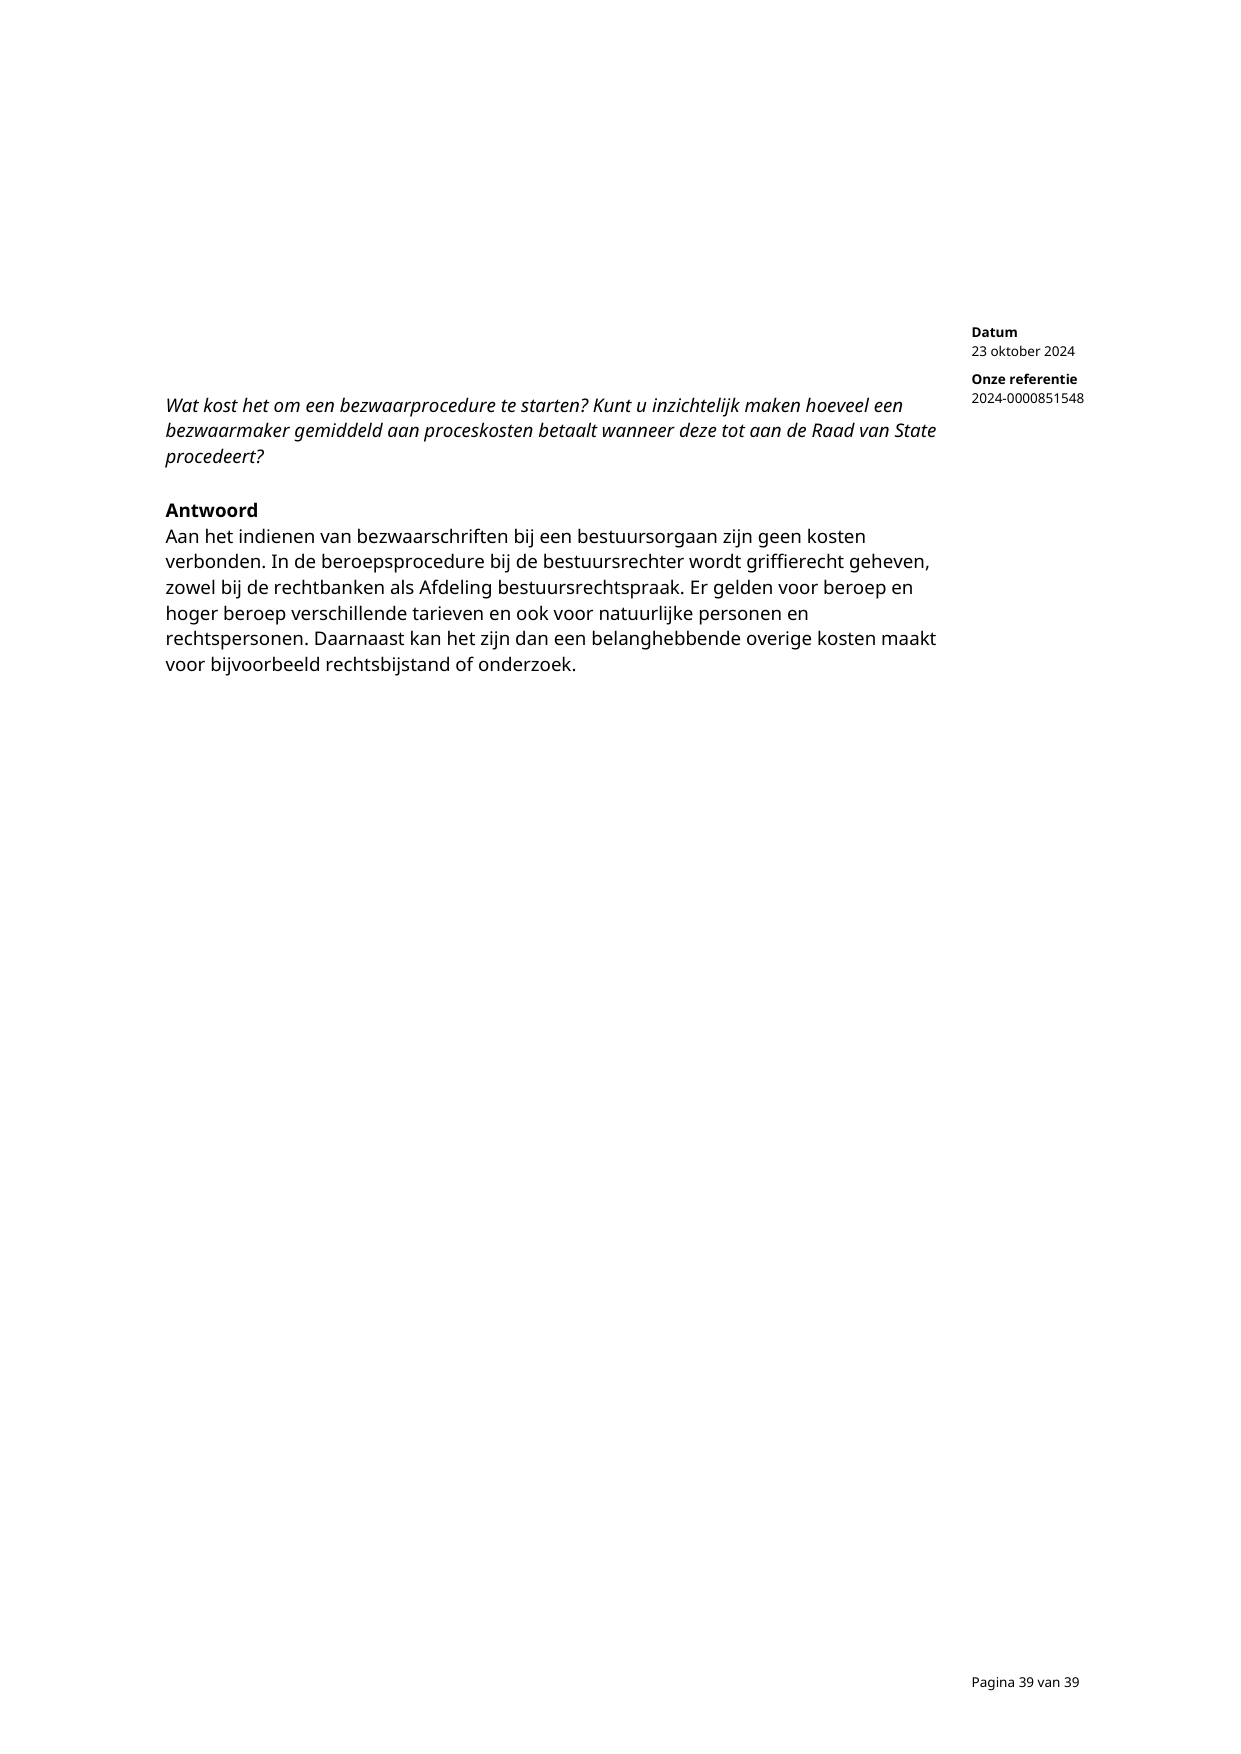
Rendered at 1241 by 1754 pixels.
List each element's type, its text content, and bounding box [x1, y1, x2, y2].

text Aan het indienen van bezwaarschriften bij een bestuursorgaan zijn geen kosten verbonden. In de beroepsprocedure bij de bestuursrechter wordt griffierecht geheven, zowel bij de rechtbanken als Afdeling bestuursrechtspraak. Er gelden voor beroep en hoger beroep verschillende tarieven en ook voor natuurlijke personen en rechtspersonen. Daarnaast kan het zijn dan een belanghebbende overige kosten maakt voor bijvoorbeeld rechtsbijstand of onderzoek. [165, 523, 951, 676]
text Wat kost het om een bezwaarprocedure te starten? Kunt u inzichtelijk maken hoeveel een bezwaarmaker gemiddeld aan proceskosten betaalt wanneer deze tot aan de Raad van State procedeert? [165, 392, 951, 469]
text Antwoord [165, 498, 951, 523]
